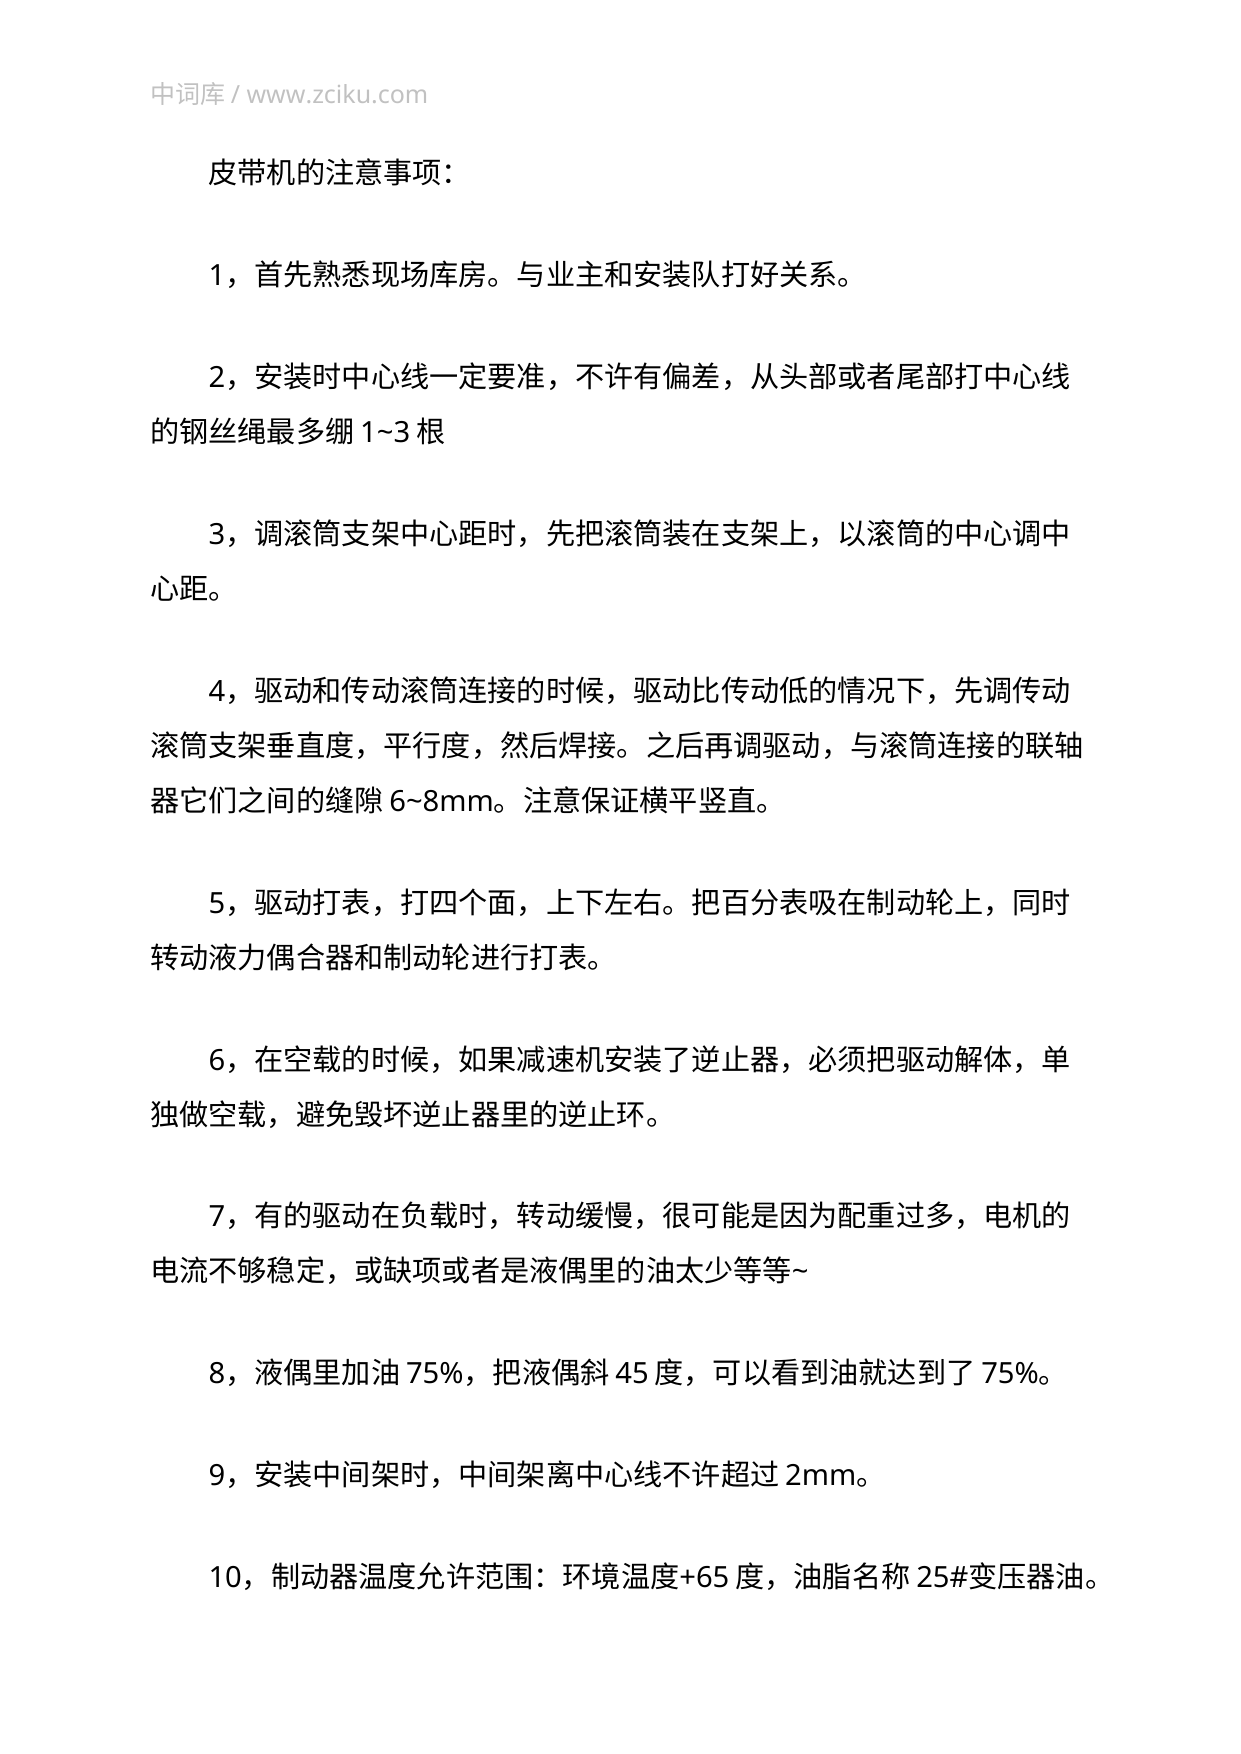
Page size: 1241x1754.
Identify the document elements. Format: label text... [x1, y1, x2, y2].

text 8，液偶里加油75%，把液偶斜45度，可以看到油就达到了75%。 [150, 1350, 1090, 1392]
text 7，有的驱动在负载时，转动缓慢，很可能是因为配重过多，电机的电流不够稳定，或缺项或者是液偶里的油太少等等~ [150, 1193, 1090, 1290]
text 5，驱动打表，打四个面，上下左右。把百分表吸在制动轮上，同时转动液力偶合器和制动轮进行打表。 [150, 879, 1090, 977]
text 3，调滚筒支架中心距时，先把滚筒装在支架上，以滚筒的中心调中心距。 [150, 511, 1090, 608]
text 10，制动器温度允许范围：环境温度+65度，油脂名称25#变压器油。 [150, 1554, 1090, 1596]
text 2，安装时中心线一定要准，不许有偏差，从头部或者尾部打中心线的钢丝绳最多绷1~3根 [150, 354, 1090, 451]
text 4，驱动和传动滚筒连接的时候，驱动比传动低的情况下，先调传动滚筒支架垂直度，平行度，然后焊接。之后再调驱动，与滚筒连接的联轴器它们之间的缝隙6~8mm。注意保证横平竖直。 [150, 667, 1090, 820]
text 6，在空载的时候，如果减速机安装了逆止器，必须把驱动解体，单独做空载，避免毁坏逆止器里的逆止环。 [150, 1036, 1090, 1133]
text 皮带机的注意事项： [150, 150, 1090, 192]
text 9，安装中间架时，中间架离中心线不许超过2mm。 [150, 1452, 1090, 1494]
text 1，首先熟悉现场库房。与业主和安装队打好关系。 [150, 252, 1090, 294]
